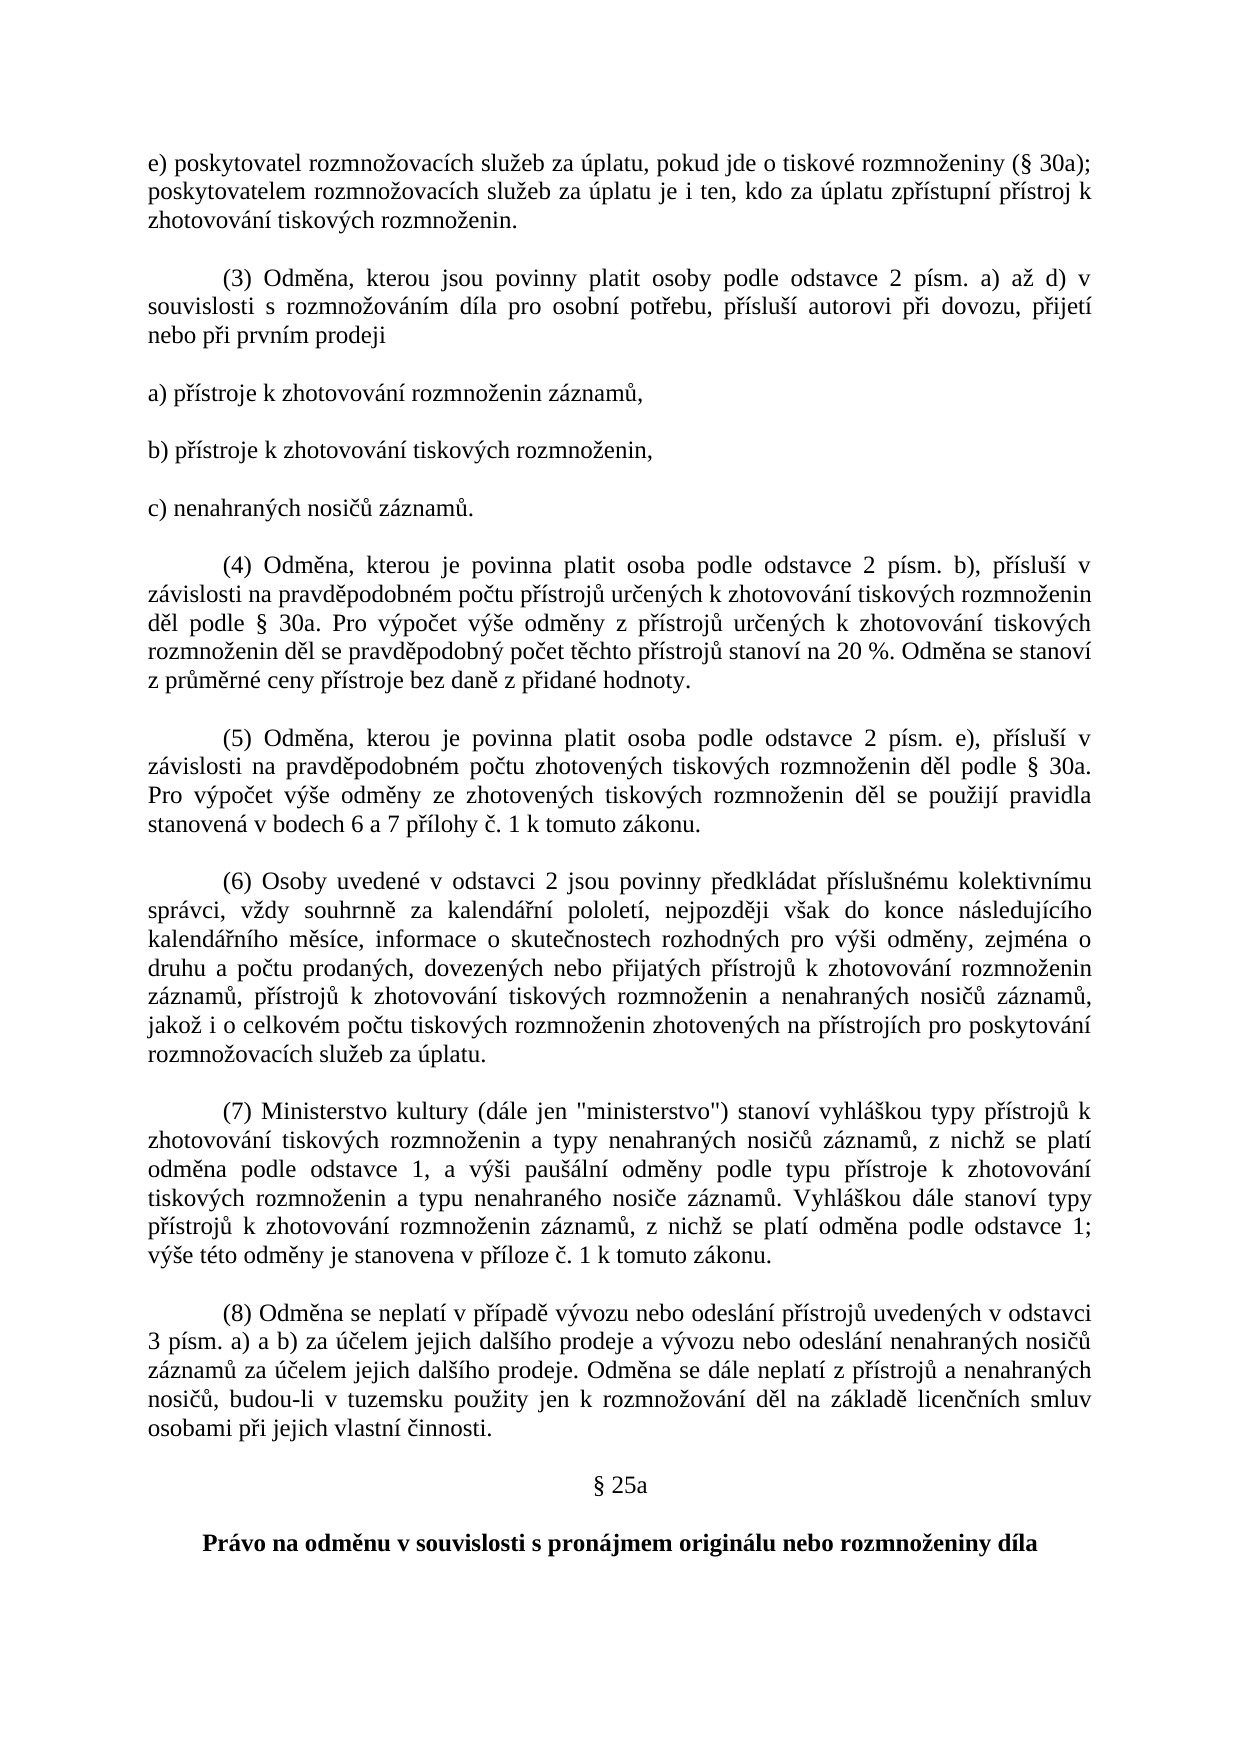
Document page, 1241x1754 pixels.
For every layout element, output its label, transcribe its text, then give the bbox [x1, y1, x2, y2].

text e) poskytovatel rozmnožovacích služeb za úplatu, pokud jde o tiskové rozmnoženiny (§ 30a); poskytovatelem rozmnožovacích služeb za úplatu je i ten, kdo za úplatu zpřístupní přístroj k zhotovování tiskových rozmnoženin. [148, 148, 1092, 234]
text (6) Osoby uvedené v odstavci 2 jsou povinny předkládat příslušnému kolektivnímu správci, vždy souhrnně za kalendářní pololetí, nejpozději však do konce následujícího kalendářního měsíce, informace o skutečnostech rozhodných pro výši odměny, zejména o druhu a počtu prodaných, dovezených nebo přijatých přístrojů k zhotovování rozmnoženin záznamů, přístrojů k zhotovování tiskových rozmnoženin a nenahraných nosičů záznamů, jakož i o celkovém počtu tiskových rozmnoženin zhotovených na přístrojích pro poskytování rozmnožovacích služeb za úplatu. [148, 866, 1092, 1068]
text (4) Odměna, kterou je povinna platit osoba podle odstavce 2 písm. b), přísluší v závislosti na pravděpodobném počtu přístrojů určených k zhotovování tiskových rozmnoženin děl podle § 30a. Pro výpočet výše odměny z přístrojů určených k zhotovování tiskových rozmnoženin děl se pravděpodobný počet těchto přístrojů stanoví na 20 %. Odměna se stanoví z průměrné ceny přístroje bez daně z přidané hodnoty. [148, 550, 1092, 694]
text § 25a [148, 1470, 1092, 1499]
text c) nenahraných nosičů záznamů. [148, 493, 1092, 521]
text Právo na odměnu v souvislosti s pronájmem originálu nebo rozmnoženiny díla [148, 1528, 1092, 1556]
text a) přístroje k zhotovování rozmnoženin záznamů, [148, 378, 1092, 406]
text b) přístroje k zhotovování tiskových rozmnoženin, [148, 435, 1092, 464]
text (7) Ministerstvo kultury (dále jen "ministerstvo") stanoví vyhláškou typy přístrojů k zhotovování tiskových rozmnoženin a typy nenahraných nosičů záznamů, z nichž se platí odměna podle odstavce 1, a výši paušální odměny podle typu přístroje k zhotovování tiskových rozmnoženin a typu nenahraného nosiče záznamů. Vyhláškou dále stanoví typy přístrojů k zhotovování rozmnoženin záznamů, z nichž se platí odměna podle odstavce 1; výše této odměny je stanovena v příloze č. 1 k tomuto zákonu. [148, 1096, 1092, 1269]
text (5) Odměna, kterou je povinna platit osoba podle odstavce 2 písm. e), přísluší v závislosti na pravděpodobném počtu zhotovených tiskových rozmnoženin děl podle § 30a. Pro výpočet výše odměny ze zhotovených tiskových rozmnoženin děl se použijí pravidla stanovená v bodech 6 a 7 přílohy č. 1 k tomuto zákonu. [148, 723, 1092, 838]
text (8) Odměna se neplatí v případě vývozu nebo odeslání přístrojů uvedených v odstavci 3 písm. a) a b) za účelem jejich dalšího prodeje a vývozu nebo odeslání nenahraných nosičů záznamů za účelem jejich dalšího prodeje. Odměna se dále neplatí z přístrojů a nenahraných nosičů, budou-li v tuzemsku použity jen k rozmnožování děl na základě licenčních smluv osobami při jejich vlastní činnosti. [148, 1298, 1092, 1441]
text (3) Odměna, kterou jsou povinny platit osoby podle odstavce 2 písm. a) až d) v souvislosti s rozmnožováním díla pro osobní potřebu, přísluší autorovi při dovozu, přijetí nebo při prvním prodeji [148, 263, 1092, 349]
